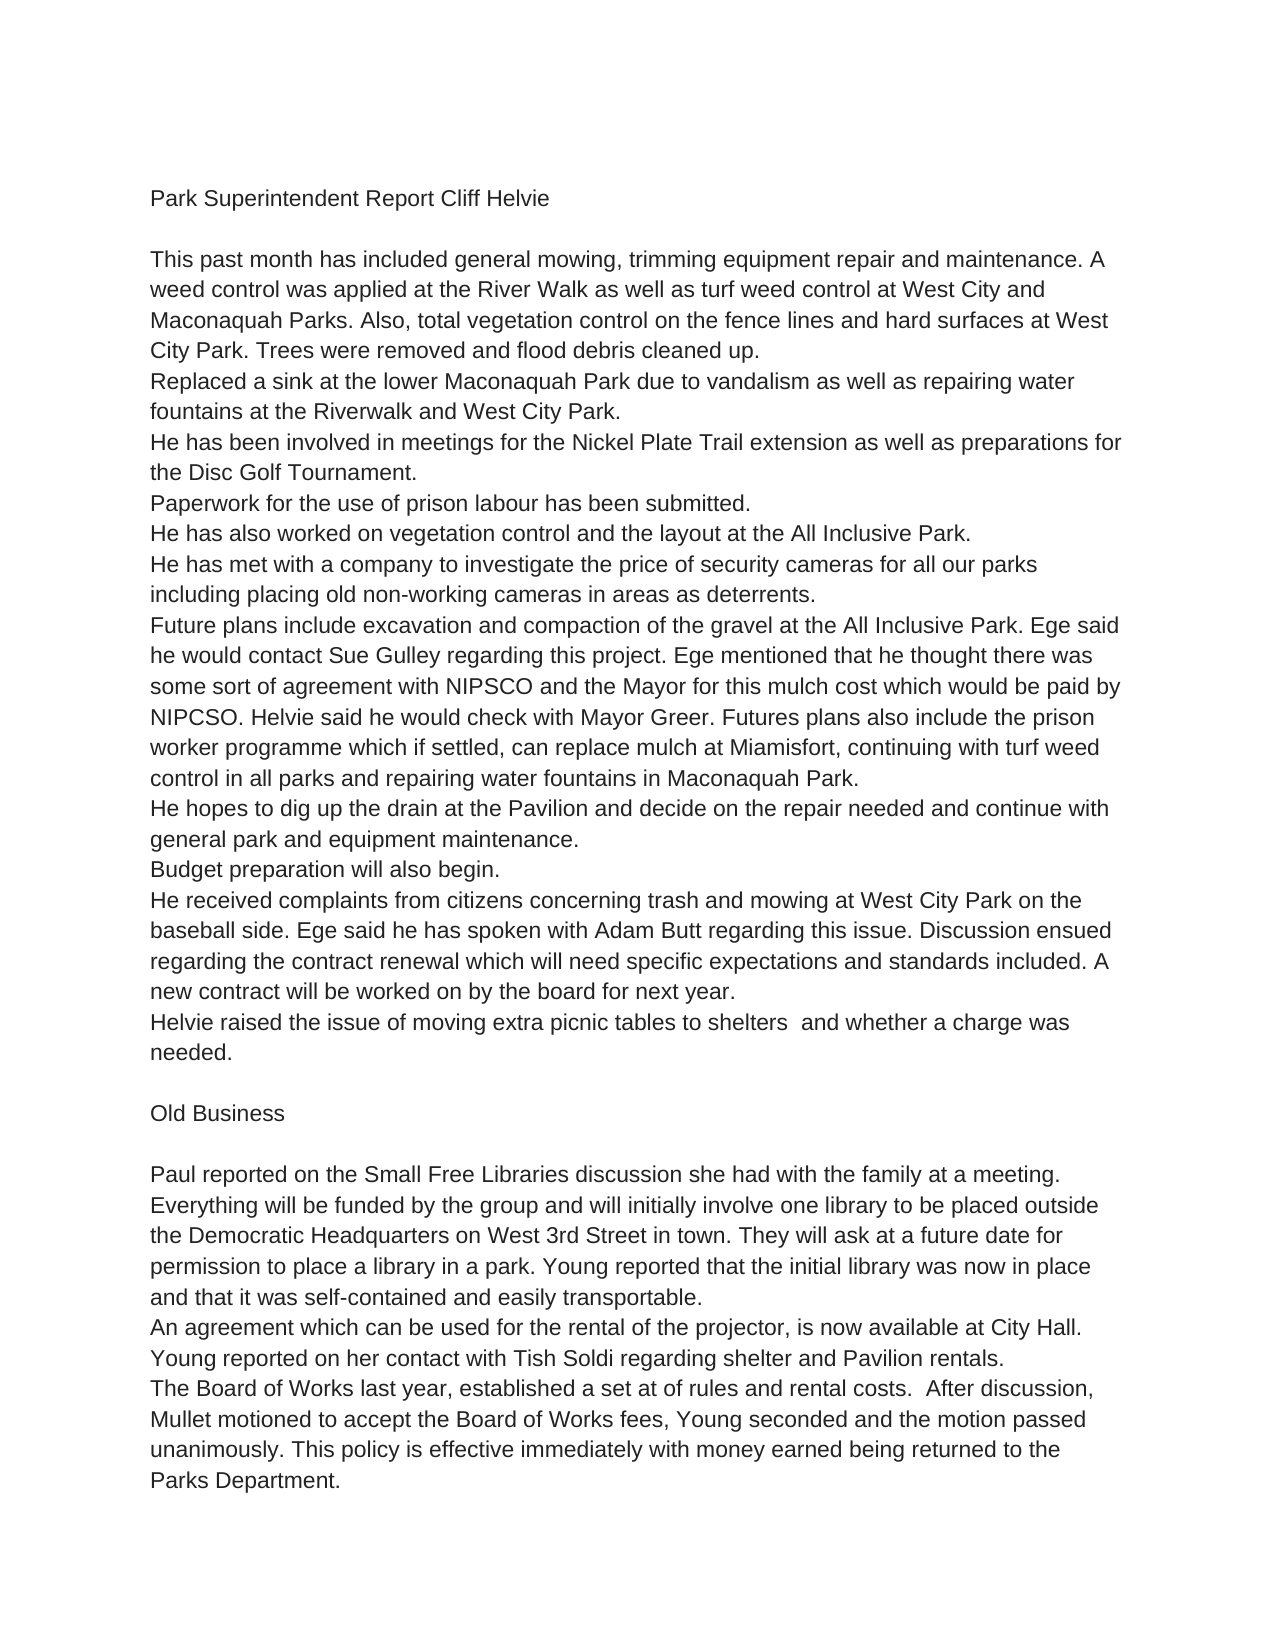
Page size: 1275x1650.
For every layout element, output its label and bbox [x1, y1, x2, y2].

text [150, 150, 1125, 1493]
